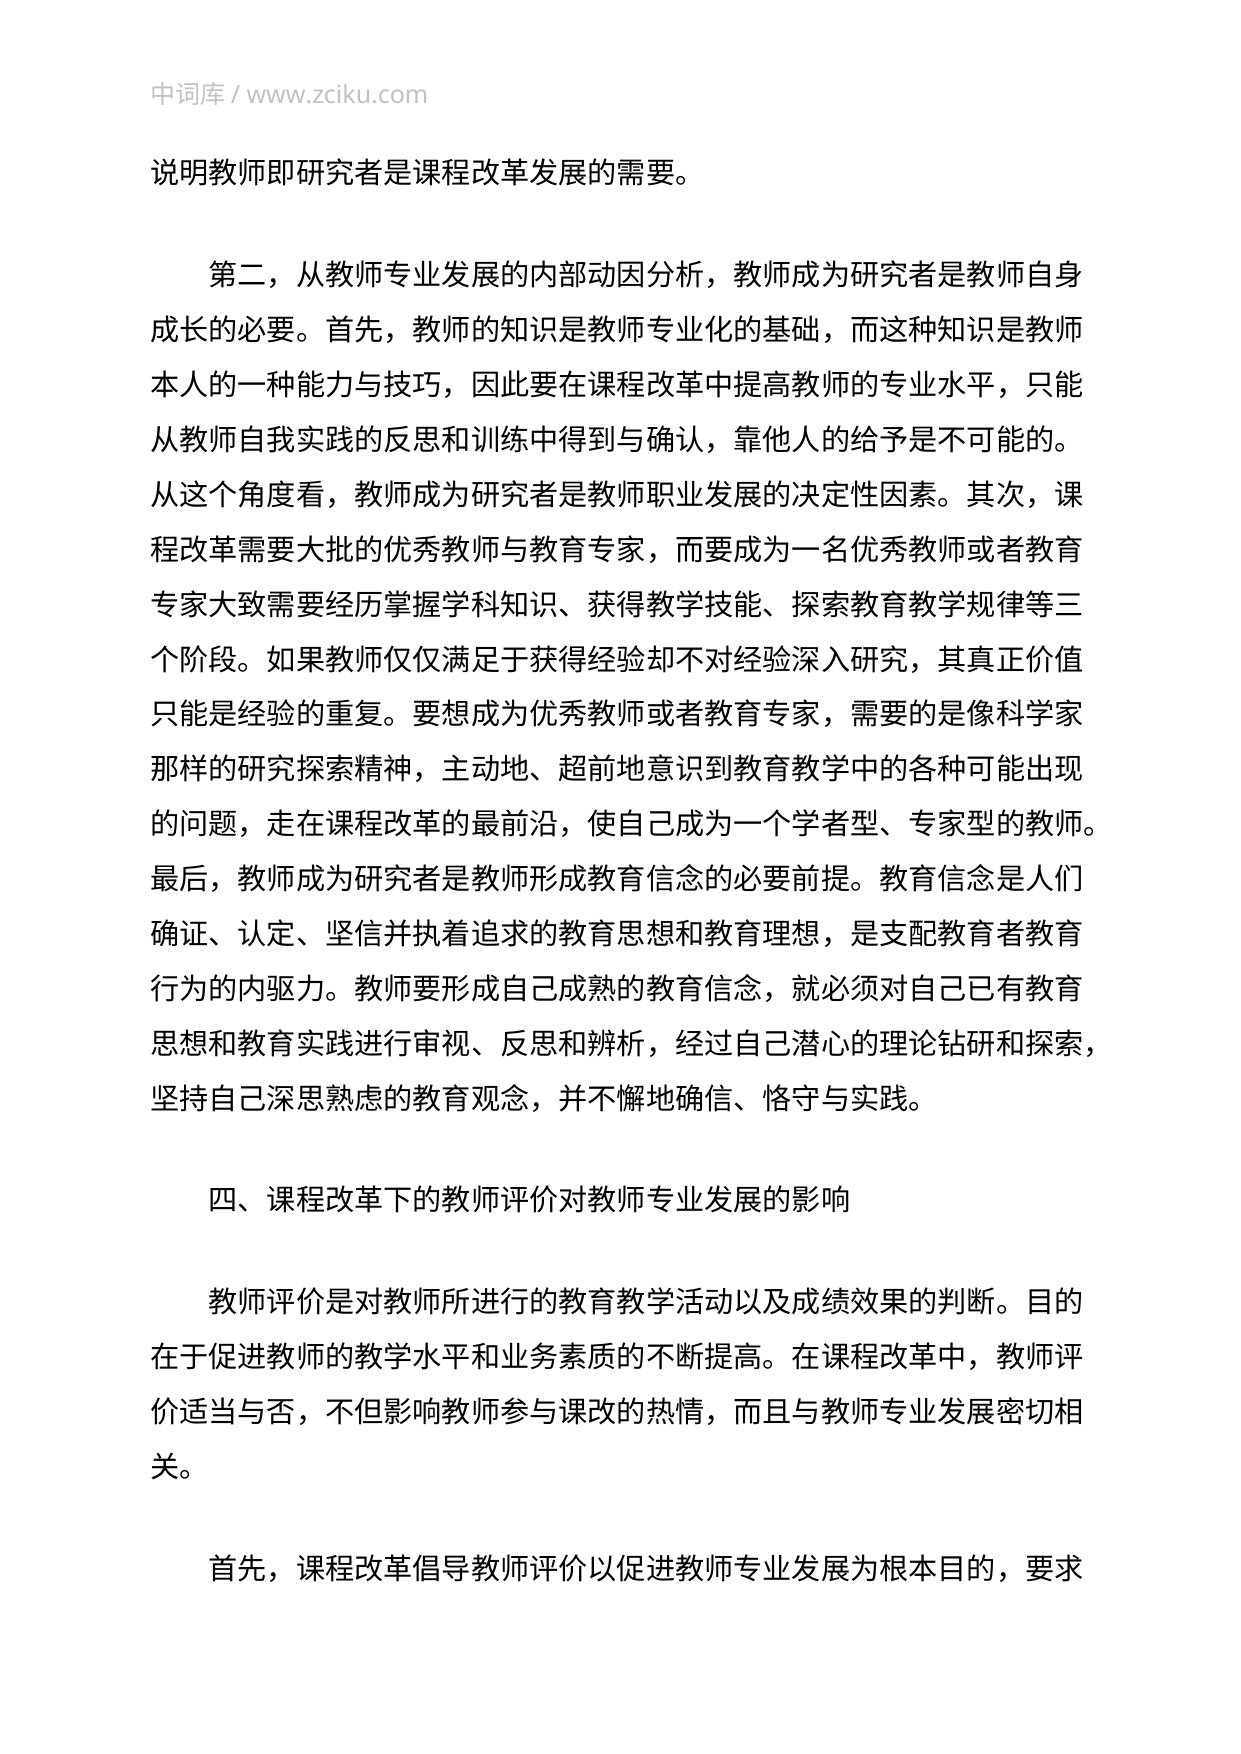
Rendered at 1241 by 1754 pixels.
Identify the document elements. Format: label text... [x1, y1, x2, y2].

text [150, 1545, 1090, 1587]
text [150, 150, 1090, 192]
text 教师评价是对教师所进行的教育教学活动以及成绩效果的判断。目的在于促进教师的教学水平和业务素质的不断提高。在课程改革中，教师评价适当与否，不但影响教师参与课改的热情，而且与教师专业发展密切相关。 [150, 1279, 1090, 1486]
text 四、课程改革下的教师评价对教师专业发展的影响 [150, 1177, 1090, 1219]
text 第二，从教师专业发展的内部动因分析，教师成为研究者是教师自身成长的必要。首先，教师的知识是教师专业化的基础，而这种知识是教师本人的一种能力与技巧，因此要在课程改革中提高教师的专业水平，只能从教师自我实践的反思和训练中得到与确认，靠他人的给予是不可能的。从这个角度看，教师成为研究者是教师职业发展的决定性因素。其次，课程改革需要大批的优秀教师与教育专家，而要成为一名优秀教师或者教育专家大致需要经历掌握学科知识、获得教学技能、探索教育教学规律等三个阶段。如果教师仅仅满足于获得经验却不对经验深入研究，其真正价值只能是经验的重复。要想成为优秀教师或者教育专家，需要的是像科学家那样的研究探索精神，主动地、超前地意识到教育教学中的各种可能出现的问题，走在课程改革的最前沿，使自己成为一个学者型、专家型的教师。最后，教师成为研究者是教师形成教育信念的必要前提。教育信念是人们确证、认定、坚信并执着追求的教育思想和教育理想，是支配教育者教育行为的内驱力。教师要形成自己成熟的教育信念，就必须对自己已有教育思想和教育实践进行审视、反思和辨析，经过自己潜心的理论钻研和探索，坚持自己深思熟虑的教育观念，并不懈地确信、恪守与实践。 [150, 252, 1090, 1117]
